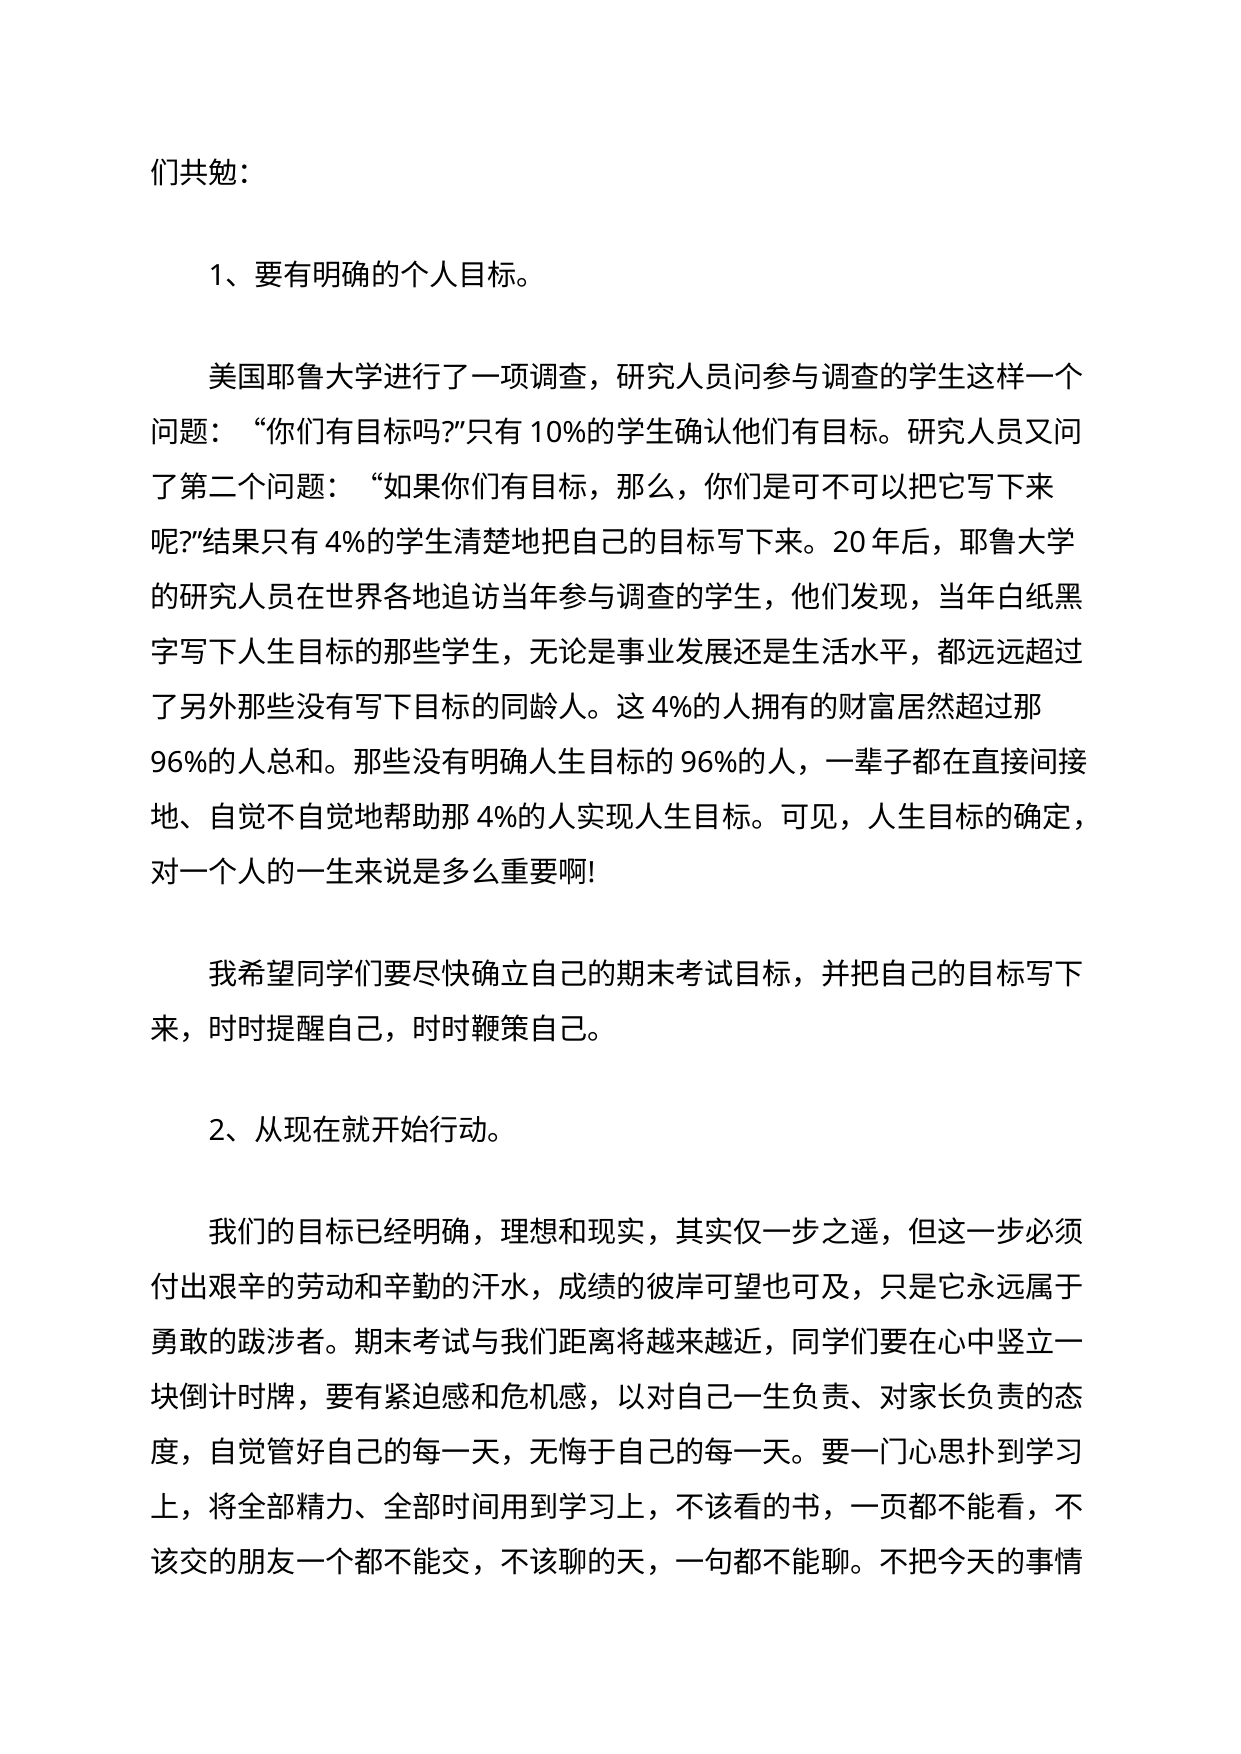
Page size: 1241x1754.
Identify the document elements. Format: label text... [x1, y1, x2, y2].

text 美国耶鲁大学进行了一项调查，研究人员问参与调查的学生这样一个问题：“你们有目标吗?”只有10%的学生确认他们有目标。研究人员又问了第二个问题：“如果你们有目标，那么，你们是可不可以把它写下来呢?”结果只有4%的学生清楚地把自己的目标写下来。20年后，耶鲁大学的研究人员在世界各地追访当年参与调查的学生，他们发现，当年白纸黑字写下人生目标的那些学生，无论是事业发展还是生活水平，都远远超过了另外那些没有写下目标的同龄人。这4%的人拥有的财富居然超过那96%的人总和。那些没有明确人生目标的96%的人，一辈子都在直接间接地、自觉不自觉地帮助那4%的人实现人生目标。可见，人生目标的确定，对一个人的一生来说是多么重要啊! [150, 354, 1090, 891]
text 我希望同学们要尽快确立自己的期末考试目标，并把自己的目标写下来，时时提醒自己，时时鞭策自己。 [150, 950, 1090, 1047]
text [150, 150, 1090, 192]
text 2、从现在就开始行动。 [150, 1107, 1090, 1149]
text 1、要有明确的个人目标。 [150, 252, 1090, 294]
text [150, 1209, 1090, 1581]
